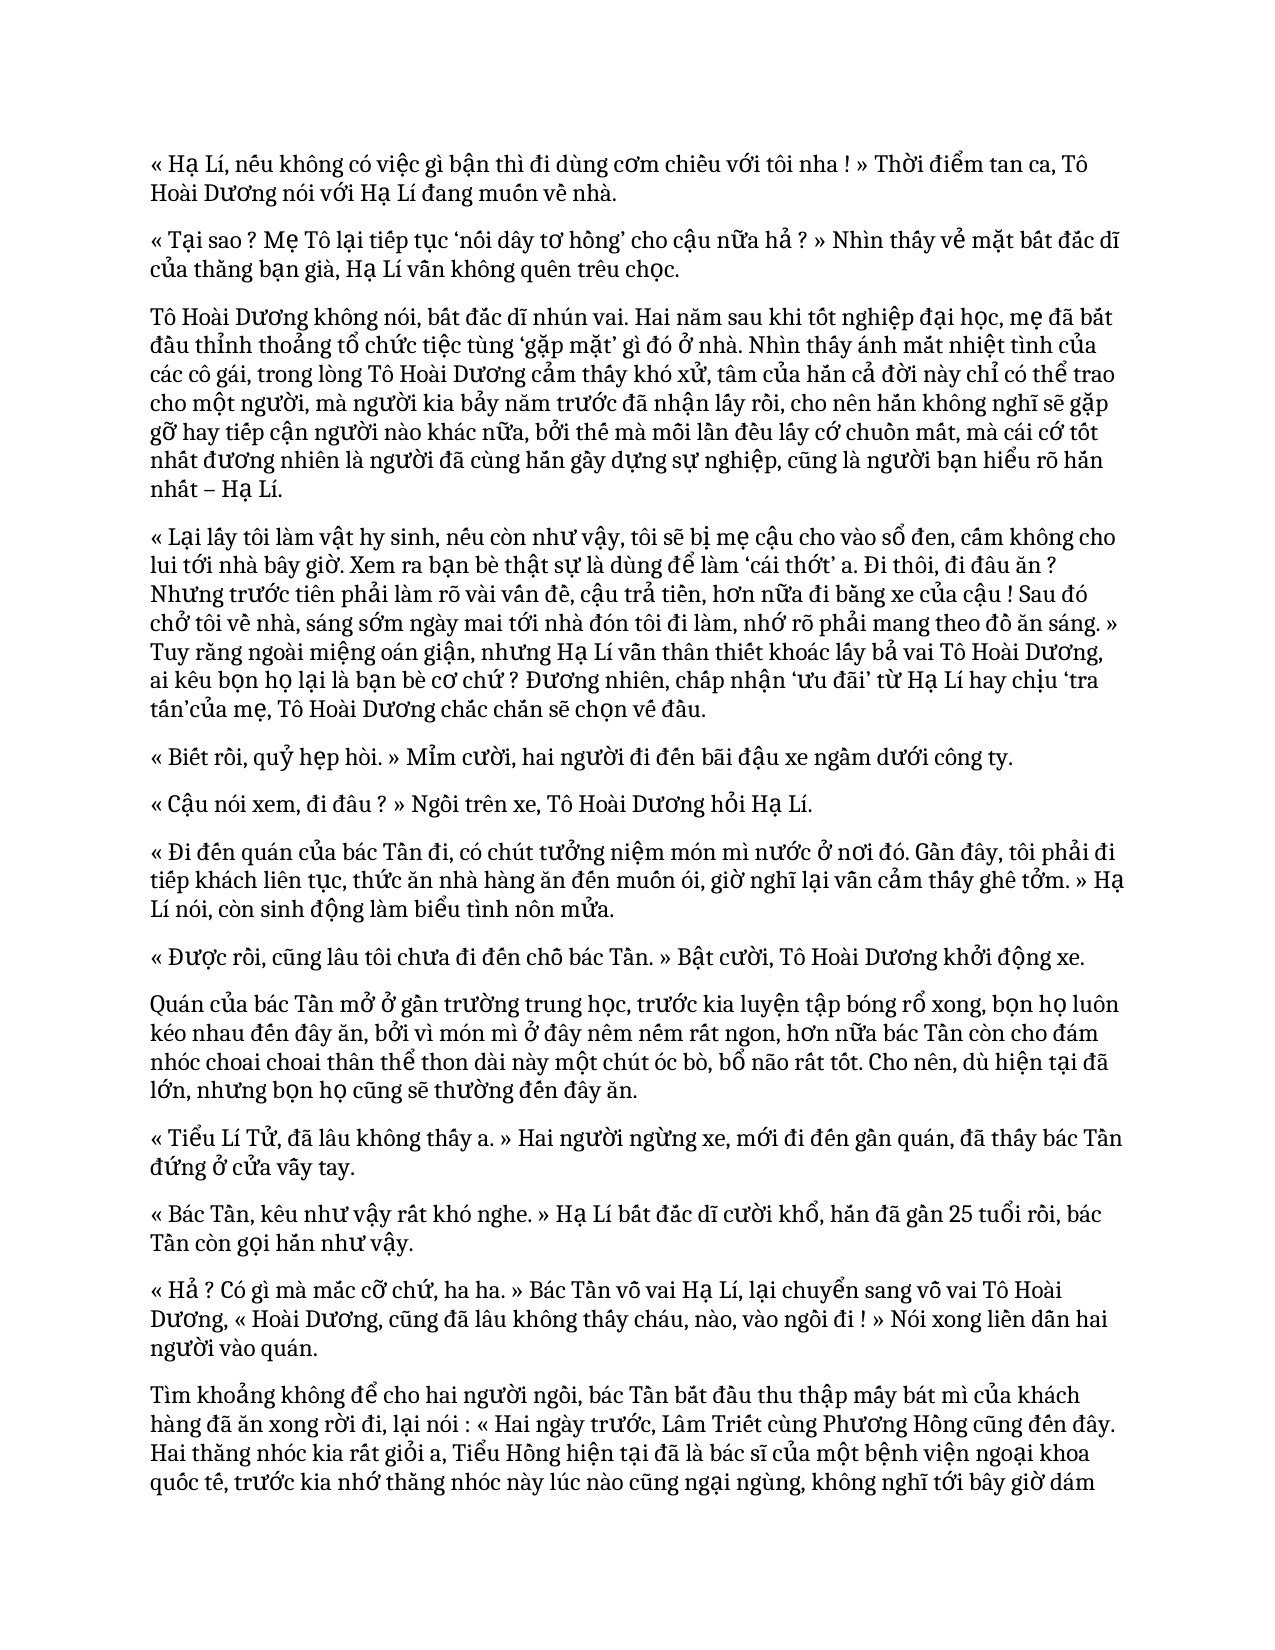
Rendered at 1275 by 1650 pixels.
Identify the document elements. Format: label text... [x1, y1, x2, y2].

text « Tại sao ? Mẹ Tô lại tiếp tục ‘nối dây tơ hồng’ cho cậu nữa hả ? » Nhìn thấy vẻ mặt bất đắc dĩ của thằng bạn già, Hạ Lí vẫn không quên trêu chọc. [150, 226, 1125, 284]
text « Hạ Lí, nếu không có việc gì bận thì đi dùng cơm chiều với tôi nha ! » Thời điểm tan ca, Tô Hoài Dương nói với Hạ Lí đang muốn về nhà. [150, 150, 1125, 207]
text « Cậu nói xem, đi đâu ? » Ngồi trên xe, Tô Hoài Dương hỏi Hạ Lí. [150, 790, 1125, 819]
text « Biết rồi, quỷ hẹp hòi. » Mỉm cười, hai người đi đến bãi đậu xe ngầm dưới công ty. [150, 742, 1125, 771]
text « Bác Tần, kêu như vậy rất khó nghe. » Hạ Lí bất đắc dĩ cười khổ, hắn đã gần 25 tuổi rồi, bác Tần còn gọi hắn như vậy. [150, 1200, 1125, 1257]
text « Tiểu Lí Tử, đã lâu không thấy a. » Hai người ngừng xe, mới đi đến gần quán, đã thấy bác Tần đứng ở cửa vẫy tay. [150, 1124, 1125, 1181]
text « Đi đến quán của bác Tần đi, có chút tưởng niệm món mì nước ở nơi đó. Gần đây, tôi phải đi tiếp khách liên tục, thức ăn nhà hàng ăn đến muốn ói, giờ nghĩ lại vẫn cảm thấy ghê tởm. » Hạ Lí nói, còn sinh động làm biểu tình nôn mửa. [150, 837, 1125, 924]
text « Lại lấy tôi làm vật hy sinh, nếu còn như vậy, tôi sẽ bị mẹ cậu cho vào sổ đen, cấm không cho lui tới nhà bây giờ. Xem ra bạn bè thật sự là dùng để làm ‘cái thớt’ a. Đi thôi, đi đâu ăn ? Nhưng trước tiên phải làm rõ vài vấn đề, cậu trả tiền, hơn nữa đi bằng xe của cậu ! Sau đó chở tôi về nhà, sáng sớm ngày mai tới nhà đón tôi đi làm, nhớ rõ phải mang theo đồ ăn sáng. » Tuy rằng ngoài miệng oán giận, nhưng Hạ Lí vẫn thân thiết khoác lấy bả vai Tô Hoài Dương, ai kêu bọn họ lại là bạn bè cơ chứ ? Đương nhiên, chấp nhận ‘ưu đãi’ từ Hạ Lí hay chịu ‘tra tấn’của mẹ, Tô Hoài Dương chắc chắn sẽ chọn vế đầu. [150, 522, 1125, 724]
text « Hả ? Có gì mà mắc cỡ chứ, ha ha. » Bác Tần vỗ vai Hạ Lí, lại chuyển sang vỗ vai Tô Hoài Dương, « Hoài Dương, cũng đã lâu không thấy cháu, nào, vào ngồi đi ! » Nói xong liền dẫn hai người vào quán. [150, 1276, 1125, 1362]
text Tô Hoài Dương không nói, bất đắc dĩ nhún vai. Hai năm sau khi tốt nghiệp đại học, mẹ đã bắt đầu thỉnh thoảng tổ chức tiệc tùng ‘gặp mặt’ gì đó ở nhà. Nhìn thấy ánh mắt nhiệt tình của các cô gái, trong lòng Tô Hoài Dương cảm thấy khó xử, tâm của hắn cả đời này chỉ có thể trao cho một người, mà người kia bảy năm trước đã nhận lấy rồi, cho nên hắn không nghĩ sẽ gặp gỡ hay tiếp cận người nào khác nữa, bởi thế mà mỗi lần đều lấy cớ chuồn mất, mà cái cớ tốt nhất đương nhiên là người đã cùng hắn gầy dựng sự nghiệp, cũng là người bạn hiểu rõ hắn nhất – Hạ Lí. [150, 302, 1125, 504]
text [150, 1381, 1125, 1496]
text « Được rồi, cũng lâu tôi chưa đi đến chỗ bác Tần. » Bật cười, Tô Hoài Dương khởi động xe. [150, 942, 1125, 971]
text Quán của bác Tần mở ở gần trường trung học, trước kia luyện tập bóng rổ xong, bọn họ luôn kéo nhau đến đây ăn, bởi vì món mì ở đây nêm nếm rất ngon, hơn nữa bác Tần còn cho đám nhóc choai choai thân thể thon dài này một chút óc bò, bổ não rất tốt. Cho nên, dù hiện tại đã lớn, nhưng bọn họ cũng sẽ thường đến đây ăn. [150, 990, 1125, 1105]
